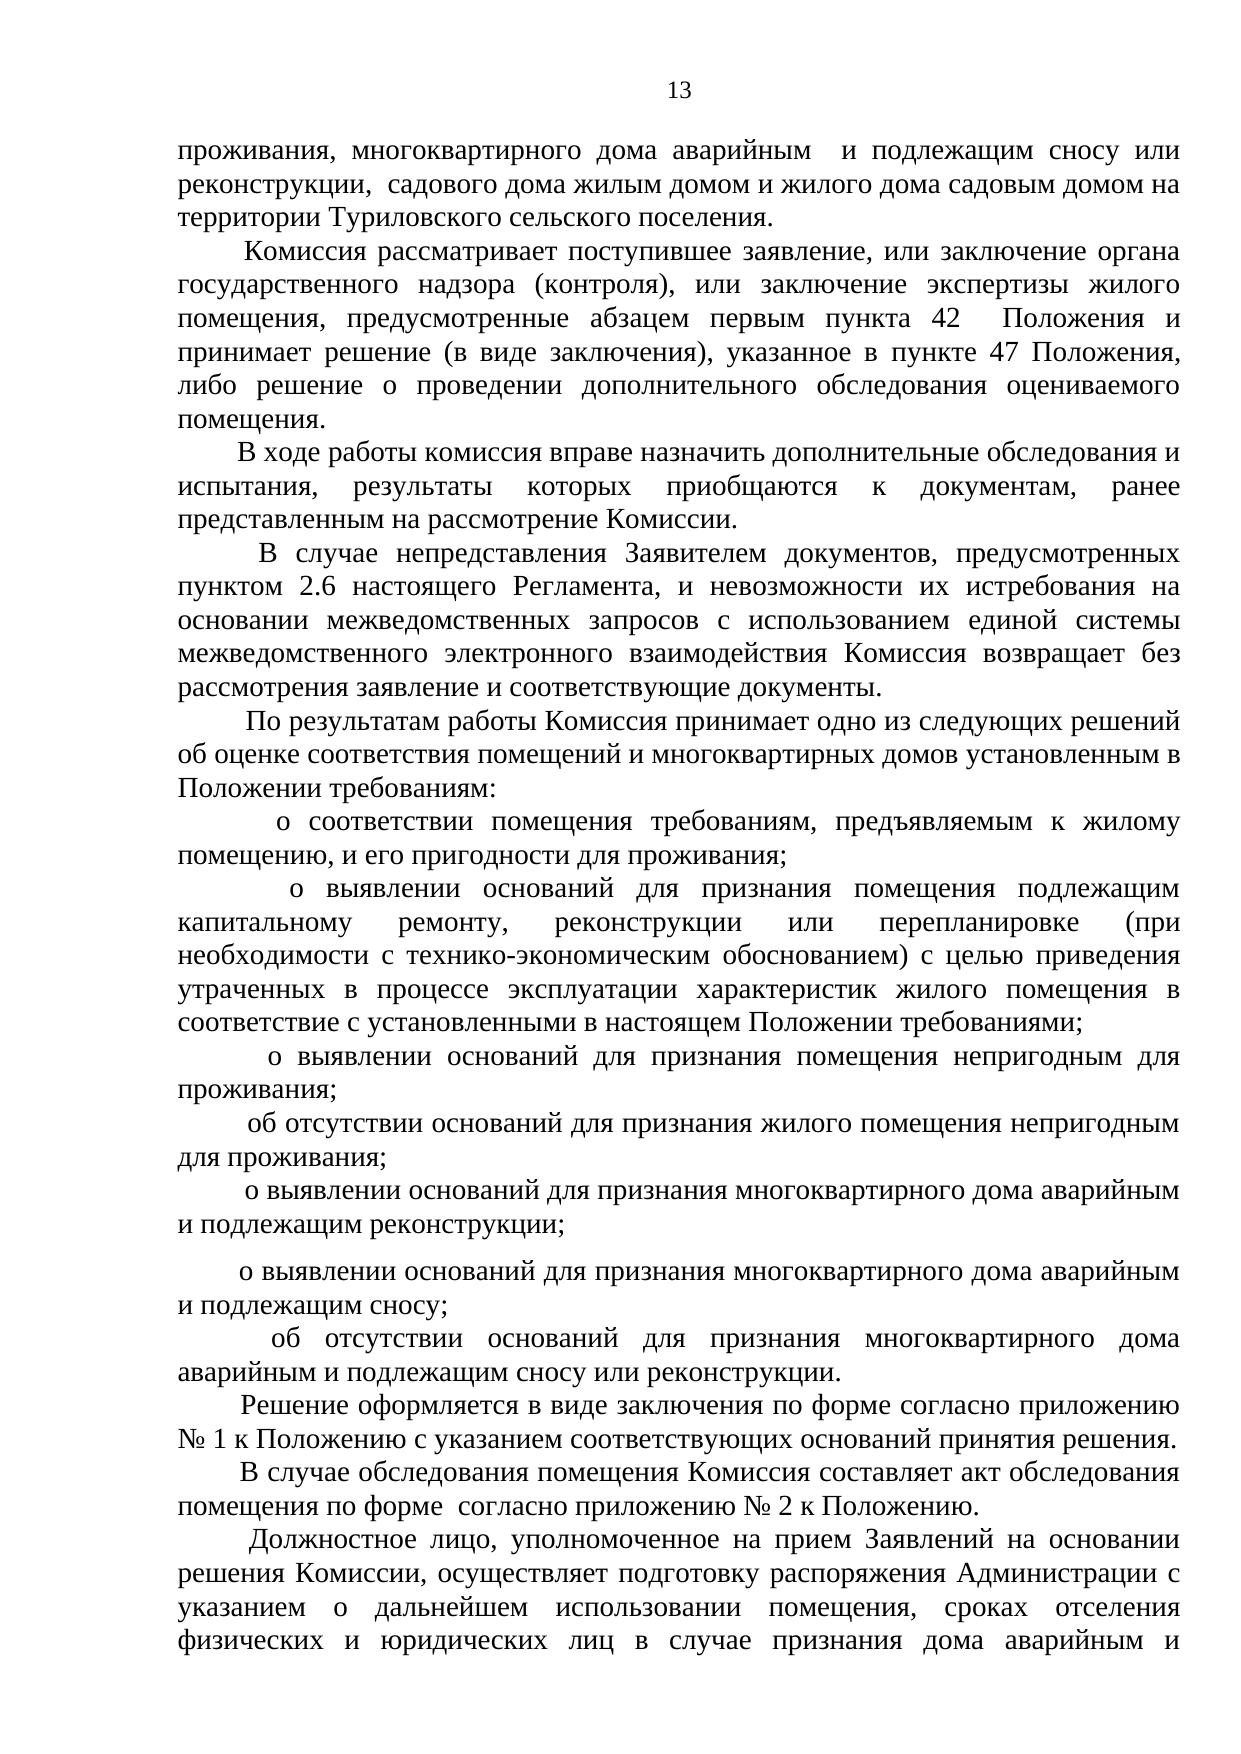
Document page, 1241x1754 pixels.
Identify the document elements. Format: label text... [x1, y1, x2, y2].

text Решение оформляется в виде заключения по форме согласно приложению № 1 к Положению с указанием соответствующих оснований принятия решения. [177, 1387, 1181, 1454]
text В случае непредставления Заявителем документов, предусмотренных пунктом 2.6 настоящего Регламента, и невозможности их истребования на основании межведомственных запросов с использованием единой системы межведомственного электронного взаимодействия Комиссия возвращает без рассмотрения заявление и соответствующие документы. [177, 535, 1181, 703]
text В ходе работы комиссия вправе назначить дополнительные обследования и испытания, результаты которых приобщаются к документам, ранее представленным на рассмотрение Комиссии. [177, 434, 1181, 535]
text о соответствии помещения требованиям, предъявляемым к жилому помещению, и его пригодности для проживания; [177, 803, 1181, 870]
text о выявлении оснований для признания многоквартирного дома аварийным и подлежащим реконструкции; [177, 1172, 1181, 1239]
text В случае обследования помещения Комиссия составляет акт обследования помещения по форме согласно приложению № 2 к Положению. [177, 1454, 1181, 1522]
text о выявлении оснований для признания помещения непригодным для проживания; [177, 1038, 1181, 1105]
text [177, 132, 1181, 233]
text о выявлении оснований для признания помещения подлежащим капитальному ремонту, реконструкции или перепланировке (при необходимости с технико-экономическим обоснованием) с целью приведения утраченных в процессе эксплуатации характеристик жилого помещения в соответствие с установленными в настоящем Положении требованиями; [177, 870, 1181, 1038]
text Комиссия рассматривает поступившее заявление, или заключение органа государственного надзора (контроля), или заключение экспертизы жилого помещения, предусмотренные абзацем первым пункта 42 Положения и принимает решение (в виде заключения), указанное в пункте 47 Положения, либо решение о проведении дополнительного обследования оцениваемого помещения. [177, 233, 1181, 434]
text По результатам работы Комиссия принимает одно из следующих решений об оценке соответствия помещений и многоквартирных домов установленным в Положении требованиям: [177, 703, 1181, 803]
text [177, 1522, 1181, 1656]
text о выявлении оснований для признания многоквартирного дома аварийным и подлежащим сносу; [177, 1253, 1181, 1320]
text об отсутствии оснований для признания многоквартирного дома аварийным и подлежащим сносу или реконструкции. [177, 1320, 1181, 1387]
text об отсутствии оснований для признания жилого помещения непригодным для проживания; [177, 1105, 1181, 1172]
